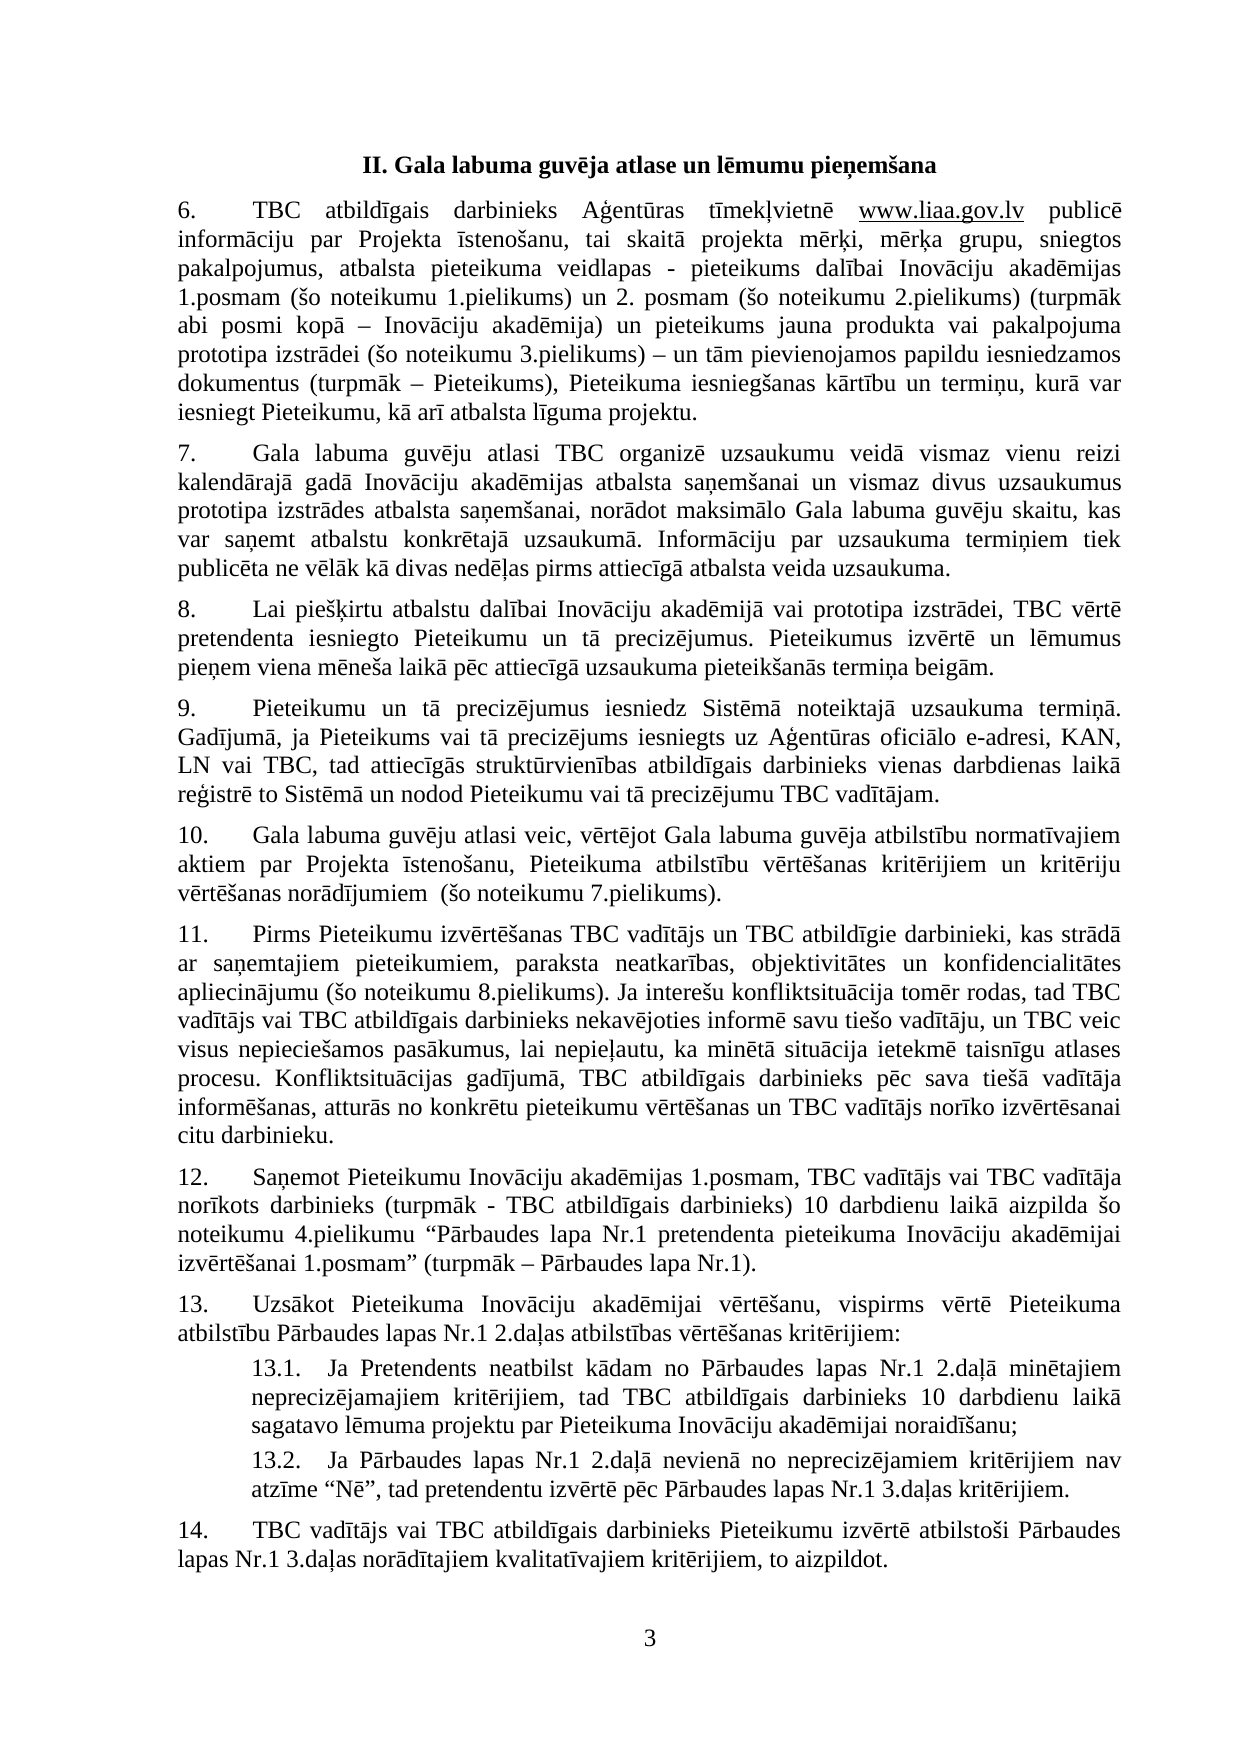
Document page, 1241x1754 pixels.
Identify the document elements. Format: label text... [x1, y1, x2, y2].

list Uzsākot Pieteikuma Inovāciju akadēmijai vērtēšanu, vispirms vērtē Pieteikuma atbilstību Pārbaudes lapas Nr.1 2.daļas atbilstības vērtēšanas kritērijiem: [177, 1289, 1122, 1347]
list Pirms Pieteikumu izvērtēšanas TBC vadītājs un TBC atbildīgie darbinieki, kas strādā ar saņemtajiem pieteikumiem, paraksta neatkarības, objektivitātes un konfidencialitātes apliecinājumu (šo noteikumu 8.pielikums). Ja interešu konfliktsituācija tomēr rodas, tad TBC vadītājs vai TBC atbildīgais darbinieks nekavējoties informē savu tiešo vadītāju, un TBC veic visus nepieciešamos pasākumus, lai nepieļautu, ka minētā situācija ietekmē taisnīgu atlases procesu. Konfliktsituācijas gadījumā, TBC atbildīgais darbinieks pēc sava tiešā vadītāja informēšanas, atturās no konkrētu pieteikumu vērtēšanas un TBC vadītājs norīko izvērtēsanai citu darbinieku. [177, 919, 1122, 1149]
list TBC atbildīgais darbinieks Aģentūras tīmekļvietnē www.liaa.gov.lv publicē informāciju par Projekta īstenošanu, tai skaitā projekta mērķi, mērķa grupu, sniegtos pakalpojumus, atbalsta pieteikuma veidlapas - pieteikums dalībai Inovāciju akadēmijas 1.posmam (šo noteikumu 1.pielikums) un 2. posmam (šo noteikumu 2.pielikums) (turpmāk abi posmi kopā – Inovāciju akadēmija) un pieteikums jauna produkta vai pakalpojuma prototipa izstrādei (šo noteikumu 3.pielikums) – un tām pievienojamos papildu iesniedzamos dokumentus (turpmāk – Pieteikums), Pieteikuma iesniegšanas kārtību un termiņu, kurā var iesniegt Pieteikumu, kā arī atbalsta līguma projektu. [177, 196, 1122, 426]
list Saņemot Pieteikumu Inovāciju akadēmijas 1.posmam, TBC vadītājs vai TBC vadītāja norīkots darbinieks (turpmāk - TBC atbildīgais darbinieks) 10 darbdienu laikā aizpilda šo noteikumu 4.pielikumu “Pārbaudes lapa Nr.1 pretendenta pieteikuma Inovāciju akadēmijai izvērtēšanai 1.posmam” (turpmāk – Pārbaudes lapa Nr.1). [177, 1162, 1122, 1277]
list Gala labuma guvēju atlasi veic, vērtējot Gala labuma guvēja atbilstību normatīvajiem aktiem par Projekta īstenošanu, Pieteikuma atbilstību vērtēšanas kritērijiem un kritēriju vērtēšanas norādījumiem (šo noteikumu 7.pielikums). [177, 821, 1122, 907]
list Ja Pārbaudes lapas Nr.1 2.daļā nevienā no neprecizējamiem kritērijiem nav atzīme “Nē”, tad pretendentu izvērtē pēc Pārbaudes lapas Nr.1 3.daļas kritērijiem. [251, 1446, 1122, 1503]
list Pieteikumu un tā precizējumus iesniedz Sistēmā noteiktajā uzsaukuma termiņā. Gadījumā, ja Pieteikums vai tā precizējums iesniegts uz Aģentūras oficiālo e-adresi, KAN, LN vai TBC, tad attiecīgās struktūrvienības atbildīgais darbinieks vienas darbdienas laikā reģistrē to Sistēmā un nodod Pieteikumu vai tā precizējumu TBC vadītājam. [177, 693, 1122, 808]
list Ja Pretendents neatbilst kādam no Pārbaudes lapas Nr.1 2.daļā minētajiem neprecizējamajiem kritērijiem, tad TBC atbildīgais darbinieks 10 darbdienu laikā sagatavo lēmuma projektu par Pieteikuma Inovāciju akadēmijai noraidīšanu; [251, 1353, 1122, 1439]
list Lai piešķirtu atbalstu dalībai Inovāciju akadēmijā vai prototipa izstrādei, TBC vērtē pretendenta iesniegto Pieteikumu un tā precizējumus. Pieteikumus izvērtē un lēmumus pieņem viena mēneša laikā pēc attiecīgā uzsaukuma pieteikšanās termiņa beigām. [177, 594, 1122, 681]
text II. Gala labuma guvēja atlase un lēmumu pieņemšana [177, 150, 1122, 179]
list TBC vadītājs vai TBC atbildīgais darbinieks Pieteikumu izvērtē atbilstoši Pārbaudes lapas Nr.1 3.daļas norādītajiem kvalitatīvajiem kritērijiem, to aizpildot. [177, 1516, 1122, 1573]
list Gala labuma guvēju atlasi TBC organizē uzsaukumu veidā vismaz vienu reizi kalendārajā gadā Inovāciju akadēmijas atbalsta saņemšanai un vismaz divus uzsaukumus prototipa izstrādes atbalsta saņemšanai, norādot maksimālo Gala labuma guvēju skaitu, kas var saņemt atbalstu konkrētajā uzsaukumā. Informāciju par uzsaukuma termiņiem tiek publicēta ne vēlāk kā divas nedēļas pirms attiecīgā atbalsta veida uzsaukuma. [177, 438, 1122, 582]
